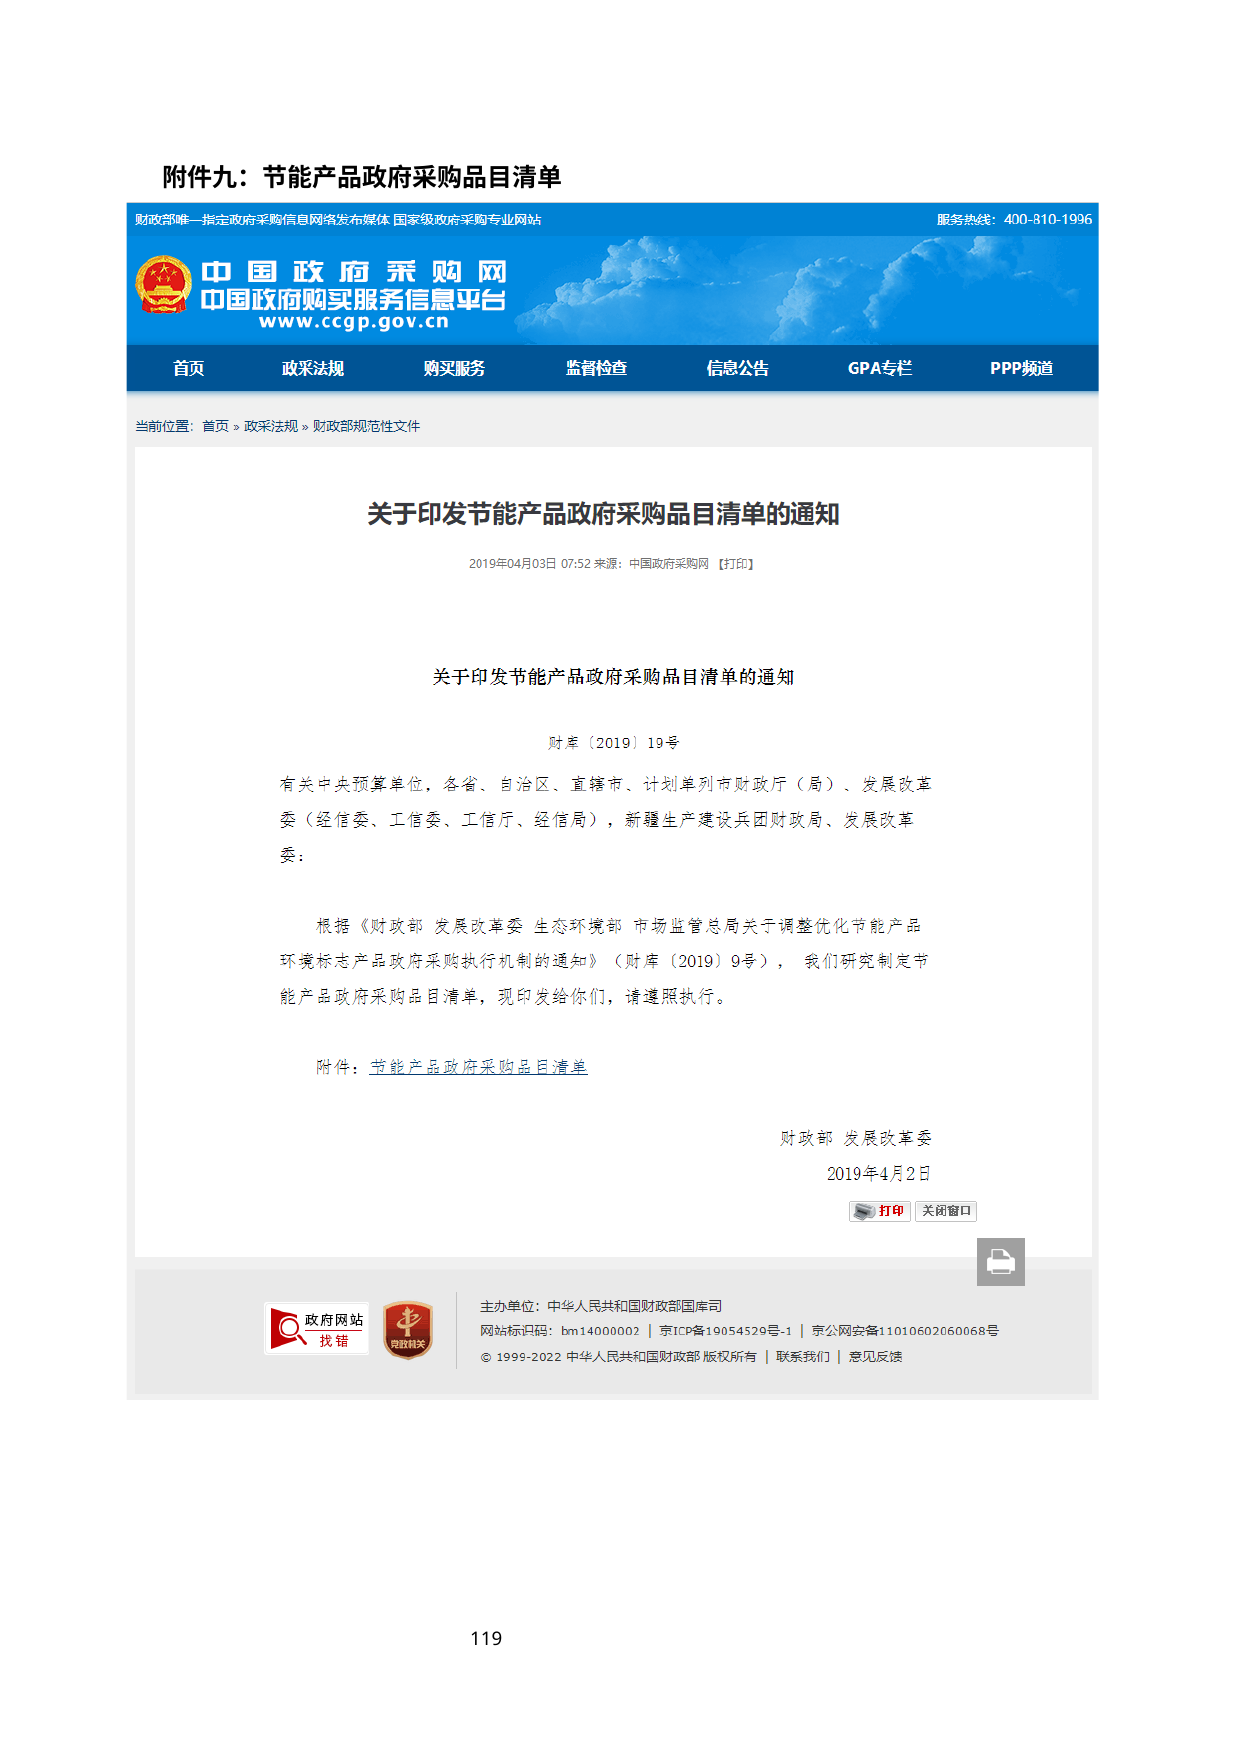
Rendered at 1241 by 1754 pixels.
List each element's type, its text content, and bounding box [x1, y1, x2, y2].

picture [125, 202, 1099, 1398]
text 附件九：节能产品政府采购品目清单 [112, 150, 1128, 196]
